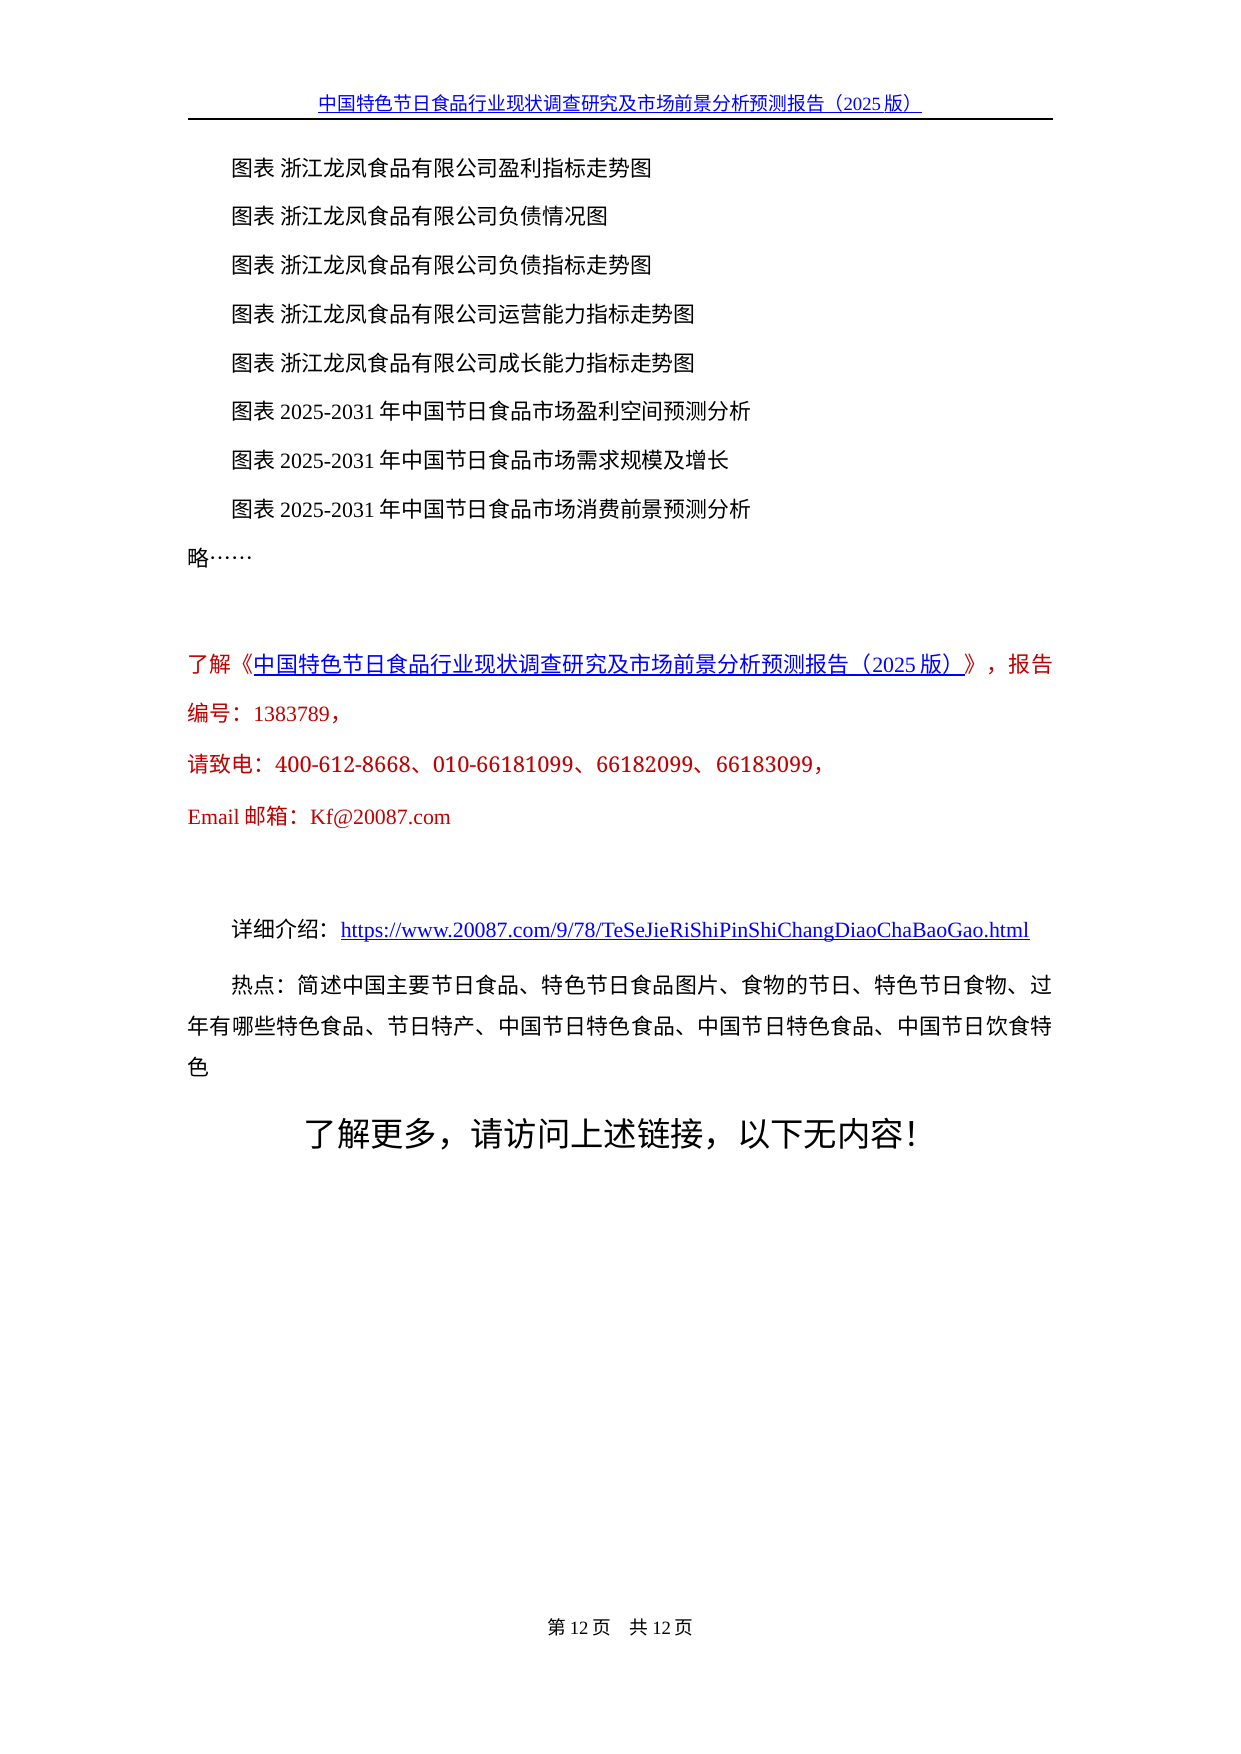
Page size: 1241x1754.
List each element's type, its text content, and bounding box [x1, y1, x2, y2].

text 详细介绍：https://www.20087.com/9/78/TeSeJieRiShiPinShiChangDiaoChaBaoGao.html [187, 911, 1053, 944]
title 了解更多，请访问上述链接，以下无内容！ [187, 1099, 1053, 1164]
text 热点：简述中国主要节日食品、特色节日食品图片、食物的节日、特色节日食物、过年有哪些特色食品、节日特产、中国节日特色食品、中国节日特色食品、中国节日饮食特色 [187, 968, 1053, 1082]
text Email邮箱：Kf@20087.com [187, 798, 1053, 831]
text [187, 150, 1053, 573]
text 了解《中国特色节日食品行业现状调查研究及市场前景分析预测报告（2025版）》，报告编号：1383789， [187, 647, 1053, 728]
text 请致电：400-612-8668、010-66181099、66182099、66183099， [187, 747, 1053, 779]
